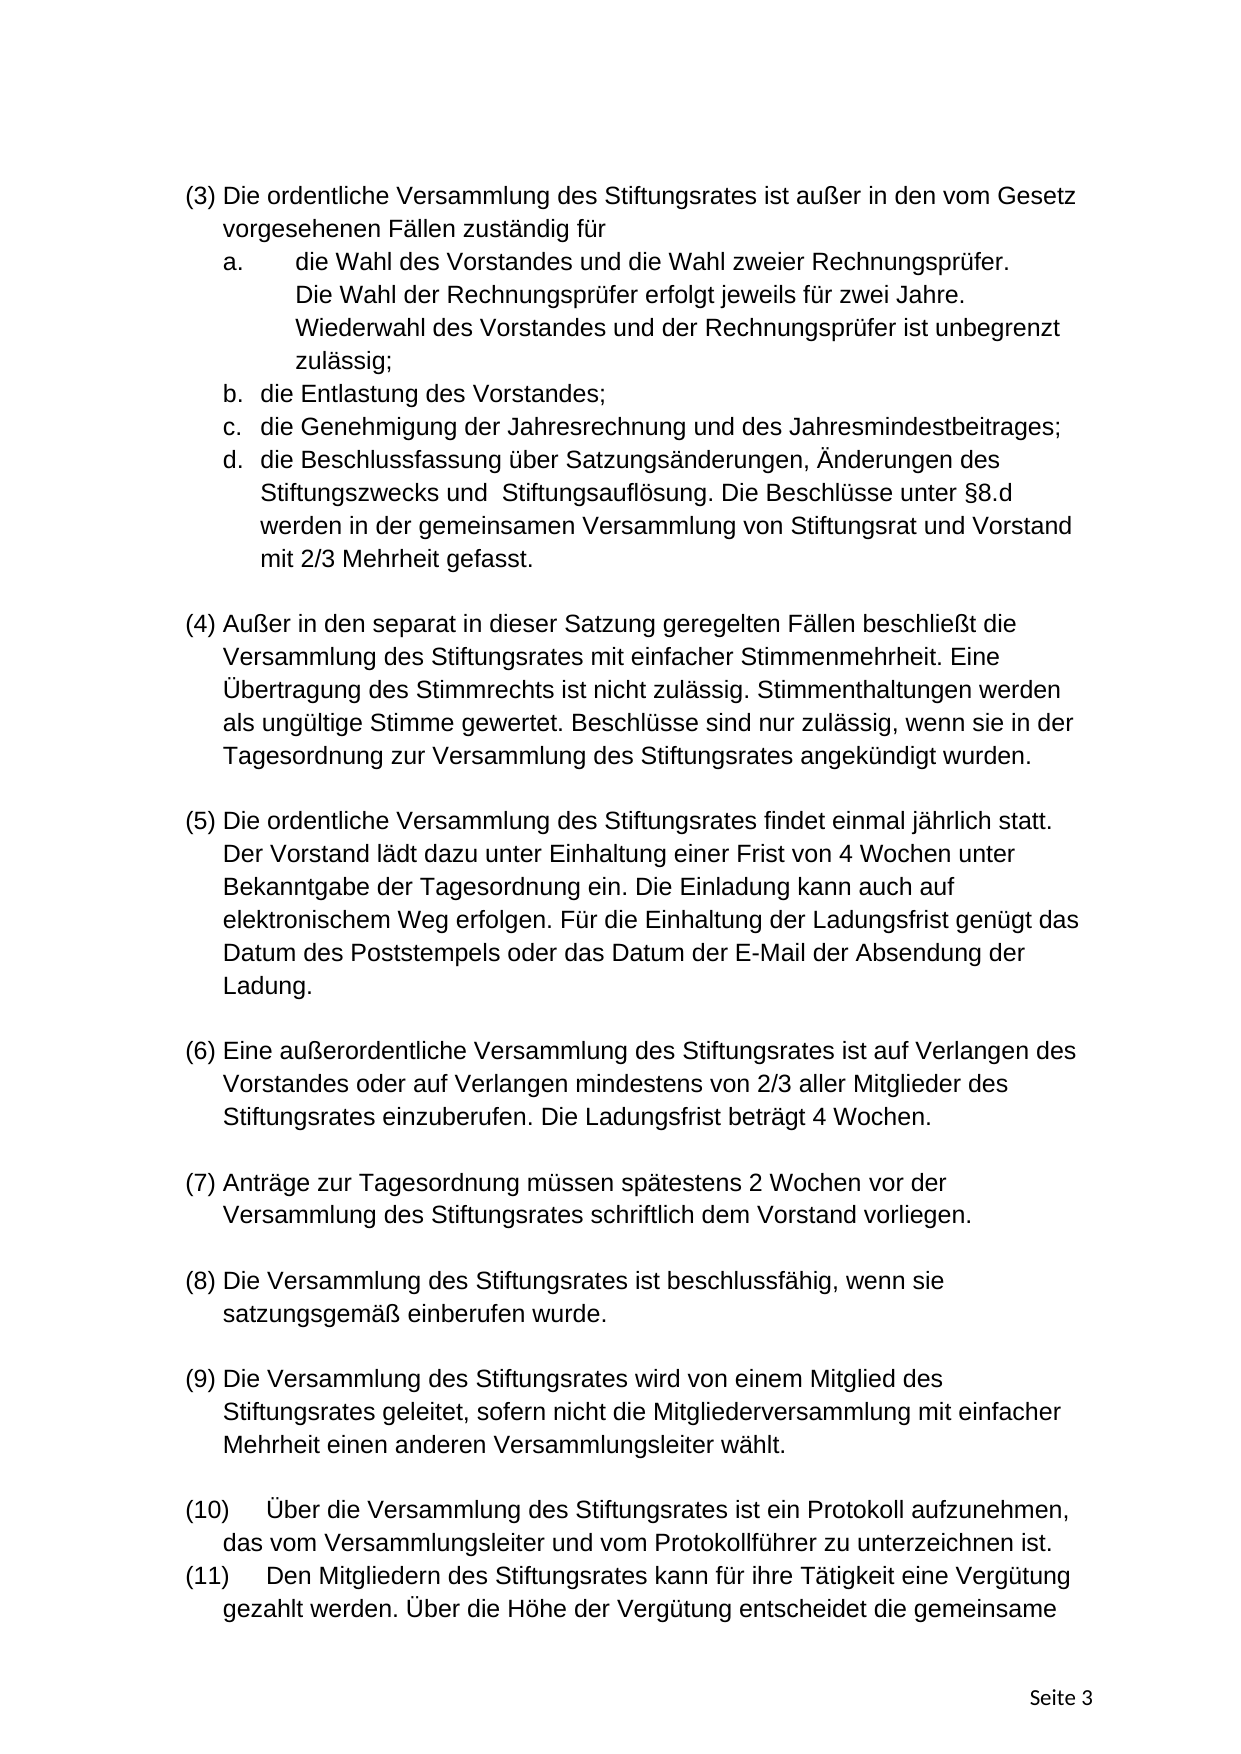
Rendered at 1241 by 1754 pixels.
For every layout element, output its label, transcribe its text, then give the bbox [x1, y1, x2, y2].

list die Beschlussfassung über Satzungsänderungen, Änderungen des Stiftungszwecks und Stiftungsauflösung. Die Beschlüsse unter §8.d werden in der gemeinsamen Versammlung von Stiftungsrat und Vorstand mit 2/3 Mehrheit gefasst. [223, 445, 1093, 605]
list die Genehmigung der Jahresrechnung und des Jahresmindestbeitrages; [223, 412, 1093, 441]
list Die Versammlung des Stiftungsrates ist beschlussfähig, wenn sie satzungsgemäß einberufen wurde. [185, 1266, 1093, 1359]
list Außer in den separat in dieser Satzung geregelten Fällen beschließt die Versammlung des Stiftungsrates mit einfacher Stimmenmehrheit. Eine Übertragung des Stimmrechts ist nicht zulässig. Stimmenthaltungen werden als ungültige Stimme gewertet. Beschlüsse sind nur zulässig, wenn sie in der Tagesordnung zur Versammlung des Stiftungsrates angekündigt wurden. [185, 609, 1093, 802]
list Eine außerordentliche Versammlung des Stiftungsrates ist auf Verlangen des Vorstandes oder auf Verlangen mindestens von 2/3 aller Mitglieder des Stiftungsrates einzuberufen. Die Ladungsfrist beträgt 4 Wochen. [185, 1036, 1093, 1163]
list Die Versammlung des Stiftungsrates wird von einem Mitglied des Stiftungsrates geleitet, sofern nicht die Mitgliederversammlung mit einfacher Mehrheit einen anderen Versammlungsleiter wählt. [185, 1364, 1093, 1491]
list Über die Versammlung des Stiftungsrates ist ein Protokoll aufzunehmen, das vom Versammlungsleiter und vom Protokollführer zu unterzeichnen ist. [185, 1495, 1093, 1557]
list Die ordentliche Versammlung des Stiftungsrates findet einmal jährlich statt. Der Vorstand lädt dazu unter Einhaltung einer Frist von 4 Wochen unter Bekanntgabe der Tagesordnung ein. Die Einladung kann auch auf elektronischem Weg erfolgen. Für die Einhaltung der Ladungsfrist genügt das Datum des Poststempels oder das Datum der E-Mail der Absendung der Ladung. [185, 806, 1093, 1032]
list die Entlastung des Vorstandes; [223, 379, 1093, 407]
list Anträge zur Tagesordnung müssen spätestens 2 Wochen vor der Versammlung des Stiftungsrates schriftlich dem Vorstand vorliegen. [185, 1167, 1093, 1261]
list Die ordentliche Versammlung des Stiftungsrates ist außer in den vom Gesetz vorgesehenen Fällen zuständig für a. die Wahl des Vorstandes und die Wahl zweier Rechnungsprüfer. Die Wahl der Rechnungsprüfer erfolgt jeweils für zwei Jahre. Wiederwahl des Vorstandes und der Rechnungsprüfer ist unbegrenzt zulässig; [185, 181, 1093, 374]
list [185, 1561, 1093, 1623]
